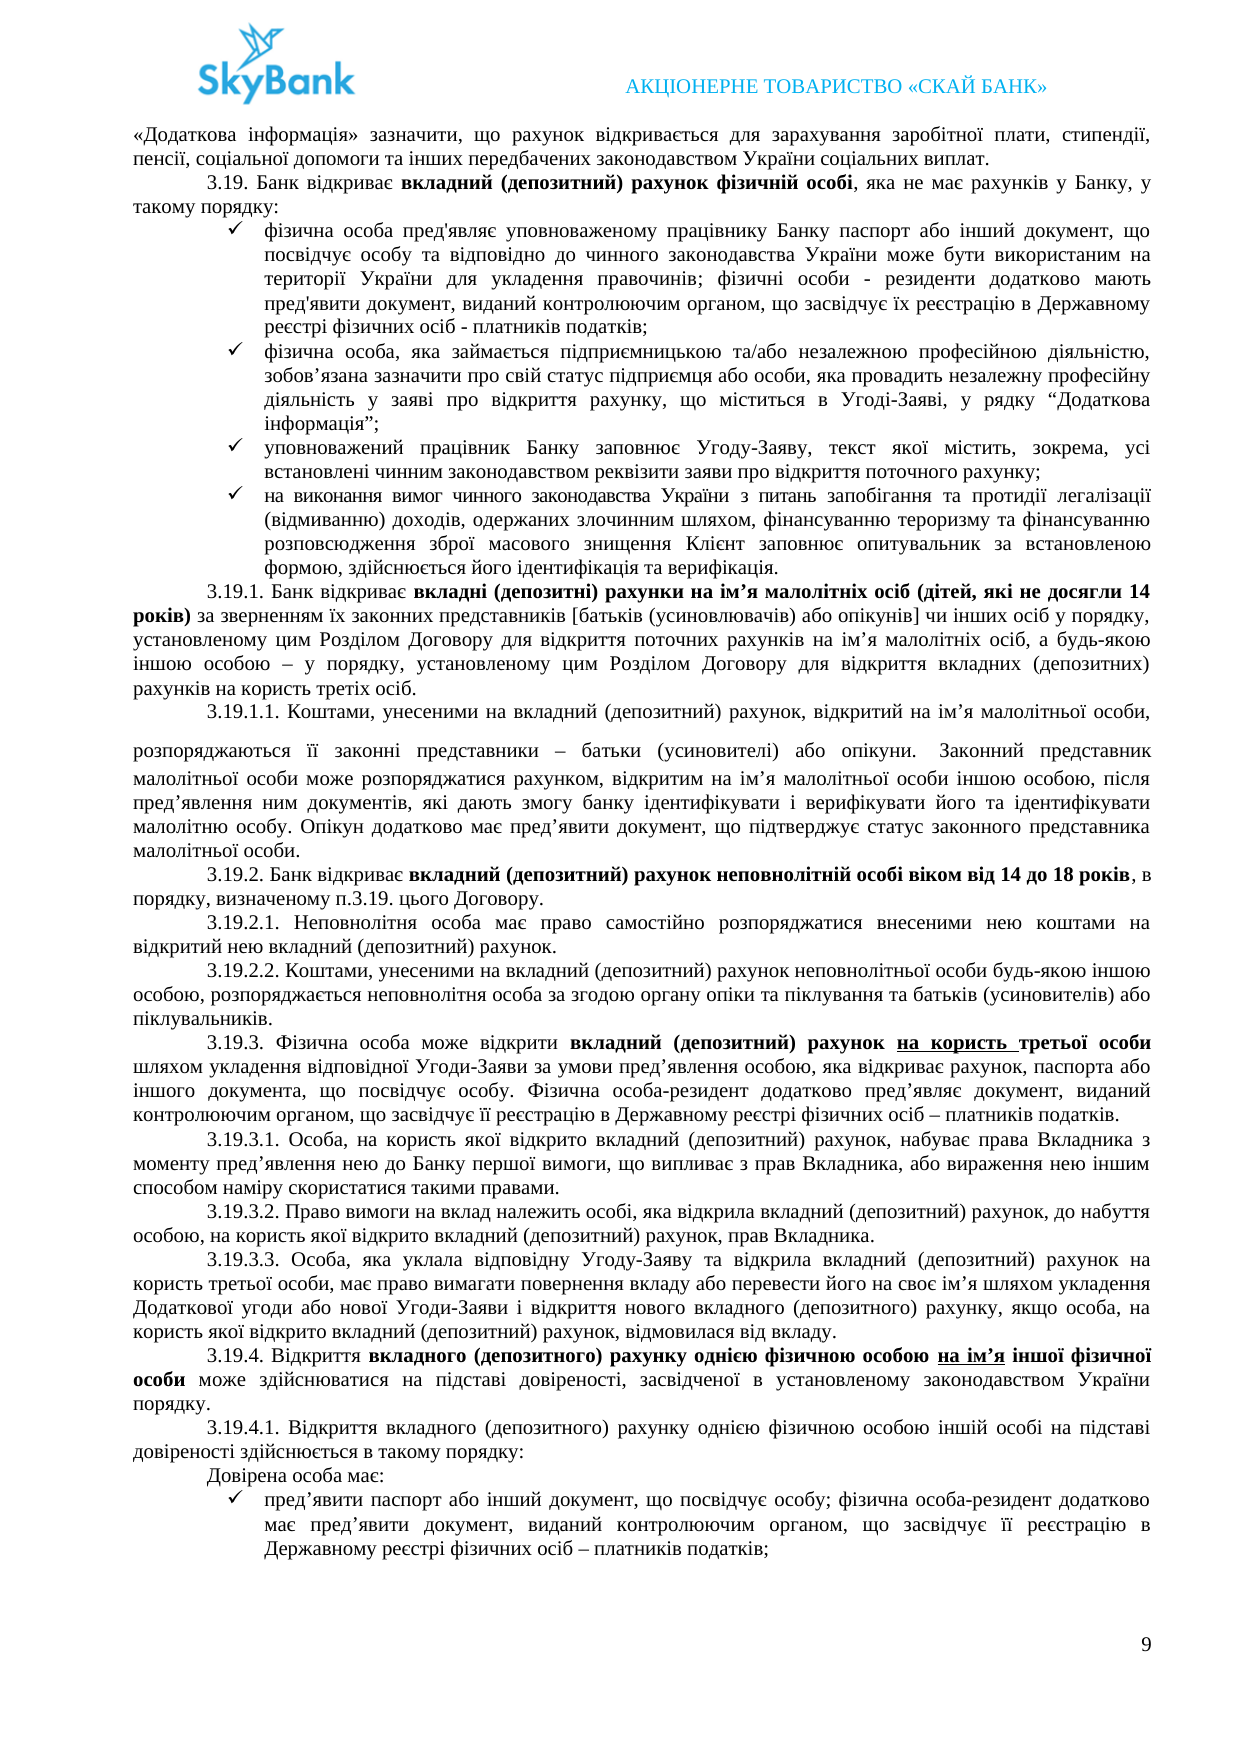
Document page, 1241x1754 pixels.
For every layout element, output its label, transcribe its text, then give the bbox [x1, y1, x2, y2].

picture [947, 82, 954, 91]
list на виконання вимог чинного законодавства України з питань запобігання та протидії легалізації (відмиванню) доходів, одержаних злочинним шляхом, фінансуванню тероризму та фінансуванню розповсюдження зброї масового знищення Клієнт заповнює опитувальник за встановленою формою, здійснюється його ідентифікація та верифікація. [227, 483, 1152, 579]
text 3.19.3.1. Особа, на користь якої відкрито вкладний (депозитний) рахунок, набуває права Вкладника з моменту пред’явлення нею до Банку першої вимоги, що випливає з прав Вкладника, або вираження нею іншим способом наміру скористатися такими правами. [133, 1126, 1152, 1199]
list фізична особа пред'являє уповноваженому працівнику Банку паспорт або інший документ, що посвідчує особу та відповідно до чинного законодавства України може бути використаним на території України для укладення правочинів; фізичні особи - резиденти додатково мають пред'явити документ, виданий контролюючим органом, що засвідчує їх реєстрацію в Державному реєстрі фізичних осіб - платників податків; [227, 218, 1152, 338]
text 3.19.4.1. Відкриття вкладного (депозитного) рахунку однією фізичною особою іншій особі на підставі довіреності здійснюється в такому порядку: [133, 1415, 1152, 1463]
text 3.19.1.1. Коштами, унесеними на вкладний (депозитний) рахунок, відкритий на ім’я малолітньої особи, розпоряджаються її законні представники – батьки (усиновителі) або опікуни. Законний представник малолітньої особи може розпоряджатися рахунком, відкритим на ім’я малолітньої особи іншою особою, після пред’явлення ним документів, які дають змогу банку ідентифікувати і верифікувати його та ідентифікувати малолітню особу. Опікун додатково має пред’явити документ, що підтверджує статус законного представника малолітньої особи. [133, 699, 1152, 862]
text 3.19.3. Фізична особа може відкрити вкладний (депозитний) рахунок на користь третьої особи шляхом укладення відповідної Угоди-Заяви за умови пред’явлення особою, яка відкриває рахунок, паспорта або іншого документа, що посвідчує особу. Фізична особа-резидент додатково пред’являє документ, виданий контролюючим органом, що засвідчує її реєстрацію в Державному реєстрі фізичних осіб – платників податків. [133, 1030, 1152, 1126]
text 3.19.2. Банк відкриває вкладний (депозитний) рахунок неповнолітній особі віком від 14 до 18 років, в порядку, визначеному п.3.19. цього Договору. [133, 862, 1152, 910]
picture [996, 82, 1001, 90]
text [133, 122, 1152, 170]
picture [860, 79, 866, 91]
list пред’явити паспорт або інший документ, що посвідчує особу; фізична особа-резидент додатково має пред’явити документ, виданий контролюючим органом, що засвідчує її реєстрацію в Державному реєстрі фізичних осіб – платників податків; [227, 1487, 1152, 1559]
text 3.19.2.2. Коштами, унесеними на вкладний (депозитний) рахунок неповнолітньої особи будь-якою іншою особою, розпоряджається неповнолітня особа за згодою органу опіки та піклування та батьків (усиновителів) або піклувальників. [133, 958, 1152, 1030]
picture [178, 12, 385, 117]
text 3.19.1. Банк відкриває вкладні (депозитні) рахунки на ім’я малолітніх осіб (дітей, які не досягли 14 років) за зверненням їх законних представників [батьків (усиновлювачів) або опікунів] чи інших осіб у порядку, установленому цим Розділом Договору для відкриття поточних рахунків на ім’я малолітніх осіб, а будь-якою іншою особою – у порядку, установленому цим Розділом Договору для відкриття вкладних (депозитних) рахунків на користь третіх осіб. [133, 579, 1152, 699]
text Довірена особа має: [133, 1463, 1152, 1487]
text 3.19. Банк відкриває вкладний (депозитний) рахунок фізичній особі, яка не має рахунків у Банку, у такому порядку: [133, 170, 1152, 218]
text 3.19.3.2. Право вимоги на вклад належить особі, яка відкрила вкладний (депозитний) рахунок, до набуття особою, на користь якої відкрито вкладний (депозитний) рахунок, прав Вкладника. [133, 1199, 1152, 1247]
list фізична особа, яка займається підприємницькою та/або незалежною професійною діяльністю, зобов’язана зазначити про свій статус підприємця або особи, яка провадить незалежну професійну діяльність у заяві про відкриття рахунку, що міститься в Угоді-Заяві, у рядку “Додаткова інформація”; [227, 338, 1152, 435]
text 3.19.4. Відкриття вкладного (депозитного) рахунку однією фізичною особою на ім’я іншої фізичної особи може здійснюватися на підставі довіреності, засвідченої в установленому законодавством України порядку. [133, 1343, 1152, 1415]
text 3.19.2.1. Неповнолітня особа має право самостійно розпоряджатися внесеними нею коштами на відкритий нею вкладний (депозитний) рахунок. [133, 910, 1152, 958]
list уповноважений працівник Банку заповнює Угоду-Заяву, текст якої містить, зокрема, усі встановлені чинним законодавством реквізити заяви про відкриття поточного рахунку; [227, 435, 1152, 483]
text 3.19.3.3. Особа, яка уклала відповідну Угоду-Заяву та відкрила вкладний (депозитний) рахунок на користь третьої особи, має право вимагати повернення вкладу або перевести його на своє ім’я шляхом укладення Додаткової угоди або нової Угоди-Заяви і відкриття нового вкладного (депозитного) рахунку, якщо особа, на користь якої відкрито вкладний (депозитний) рахунок, відмовилася від вкладу. [133, 1247, 1152, 1343]
